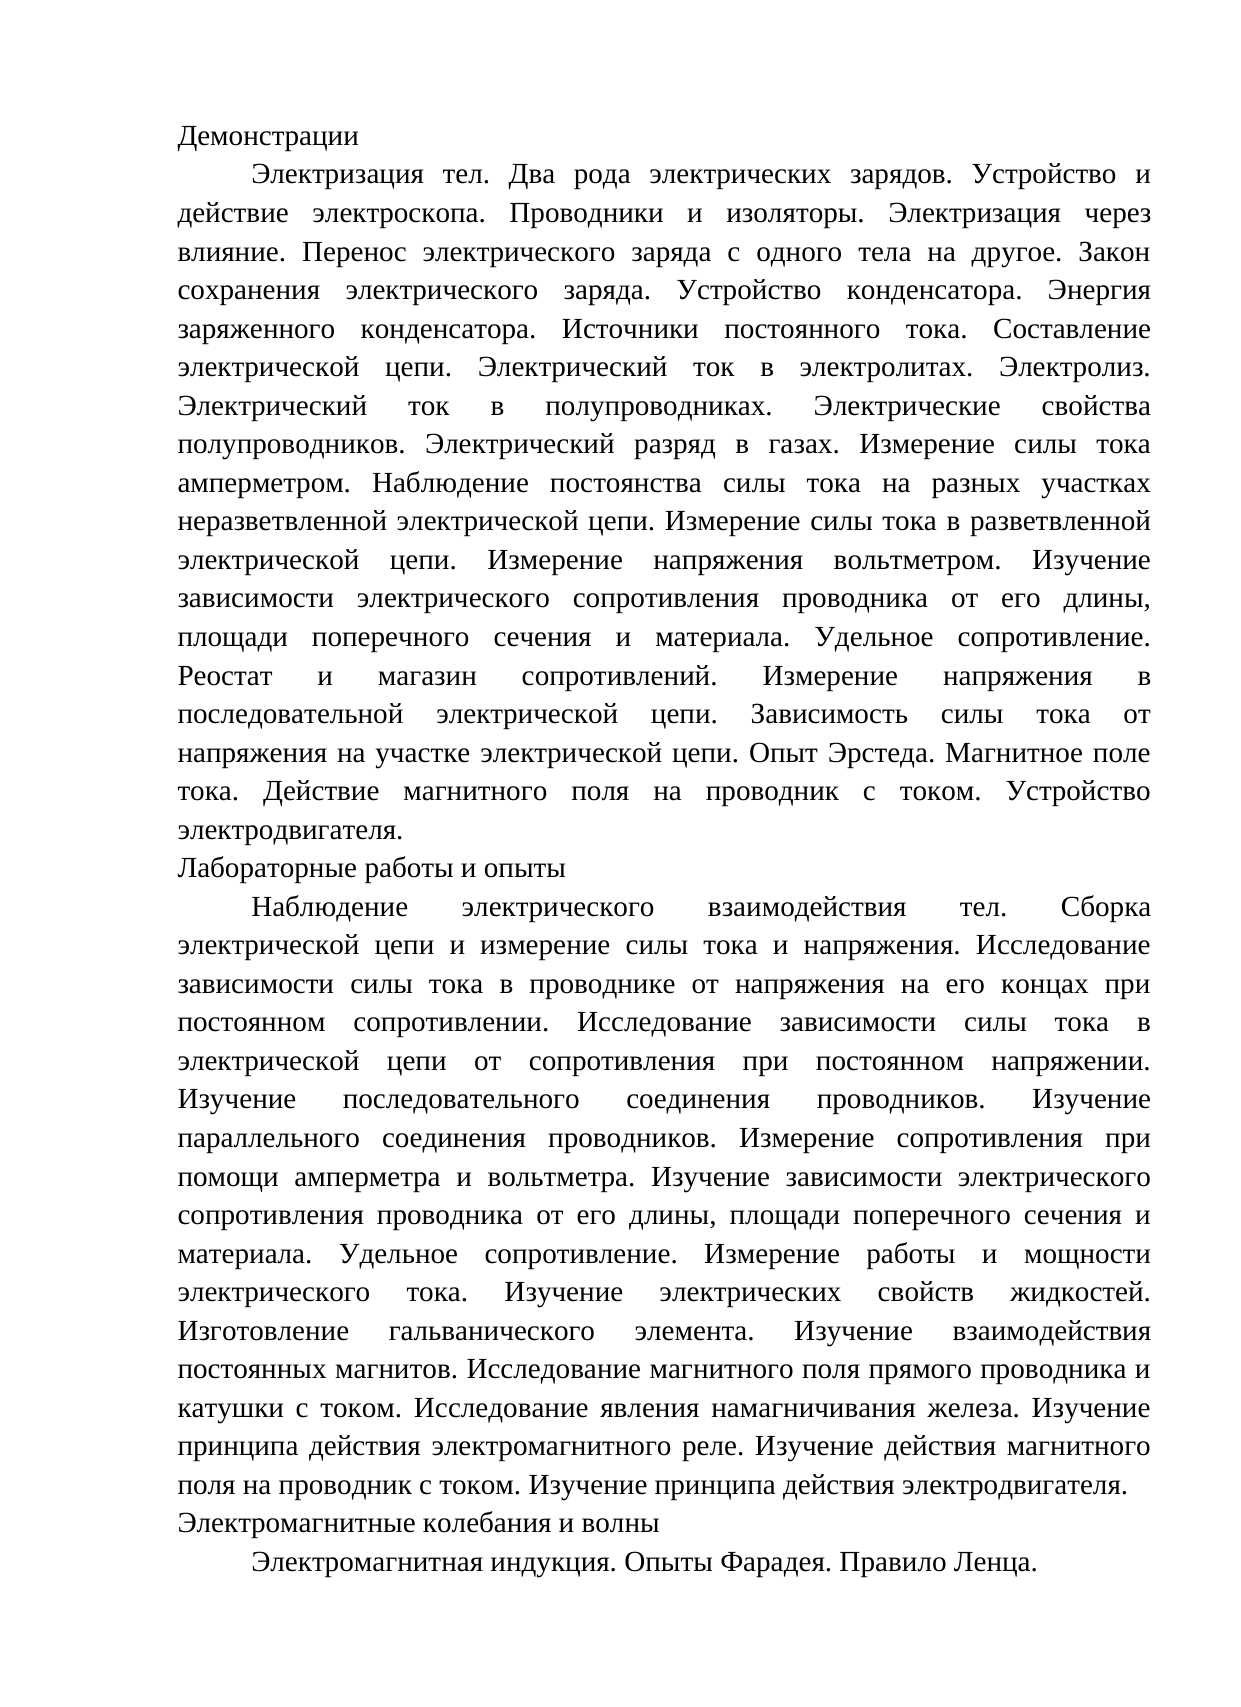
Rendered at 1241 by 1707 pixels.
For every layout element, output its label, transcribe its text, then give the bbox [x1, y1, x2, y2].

text Лабораторные работы и опыты [177, 850, 1152, 884]
text Демонстрации [177, 118, 1152, 152]
text Электромагнитная индукция. Опыты Фарадея. Правило Ленца. [177, 1544, 1152, 1578]
text Наблюдение электрического взаимодействия тел. Сборка электрической цепи и измерение силы тока и напряжения. Исследование зависимости силы тока в проводнике от напряжения на его концах при постоянном сопротивлении. Исследование зависимости силы тока в электрической цепи от сопротивления при постоянном напряжении. Изучение последовательного соединения проводников. Изучение параллельного соединения проводников. Измерение сопротивления при помощи амперметра и вольтметра. Изучение зависимости электрического сопротивления проводника от его длины, площади поперечного сечения и материала. Удельное сопротивление. Измерение работы и мощности электрического тока. Изучение электрических свойств жидкостей. Изготовление гальванического элемента. Изучение взаимодействия постоянных магнитов. Исследование магнитного поля прямого проводника и катушки с током. Исследование явления намагничивания железа. Изучение принципа действия электромагнитного реле. Изучение действия магнитного поля на проводник с током. Изучение принципа действия электродвигателя. [177, 889, 1152, 1501]
text Электромагнитные колебания и волны [177, 1506, 1152, 1539]
text Электризация тел. Два рода электрических зарядов. Устройство и действие электроскопа. Проводники и изоляторы. Электризация через влияние. Перенос электрического заряда с одного тела на другое. Закон сохранения электрического заряда. Устройство конденсатора. Энергия заряженного конденсатора. Источники постоянного тока. Составление электрической цепи. Электрический ток в электролитах. Электролиз. Электрический ток в полупроводниках. Электрические свойства полупроводников. Электрический разряд в газах. Измерение силы тока амперметром. Наблюдение постоянства силы тока на разных участках неразветвленной электрической цепи. Измерение силы тока в разветвленной электрической цепи. Измерение напряжения вольтметром. Изучение зависимости электрического сопротивления проводника от его длины, площади поперечного сечения и материала. Удельное сопротивление. Реостат и магазин сопротивлений. Измерение напряжения в последовательной электрической цепи. Зависимость силы тока от напряжения на участке электрической цепи. Опыт Эрстеда. Магнитное поле тока. Действие магнитного поля на проводник с током. Устройство электродвигателя. [177, 157, 1152, 845]
